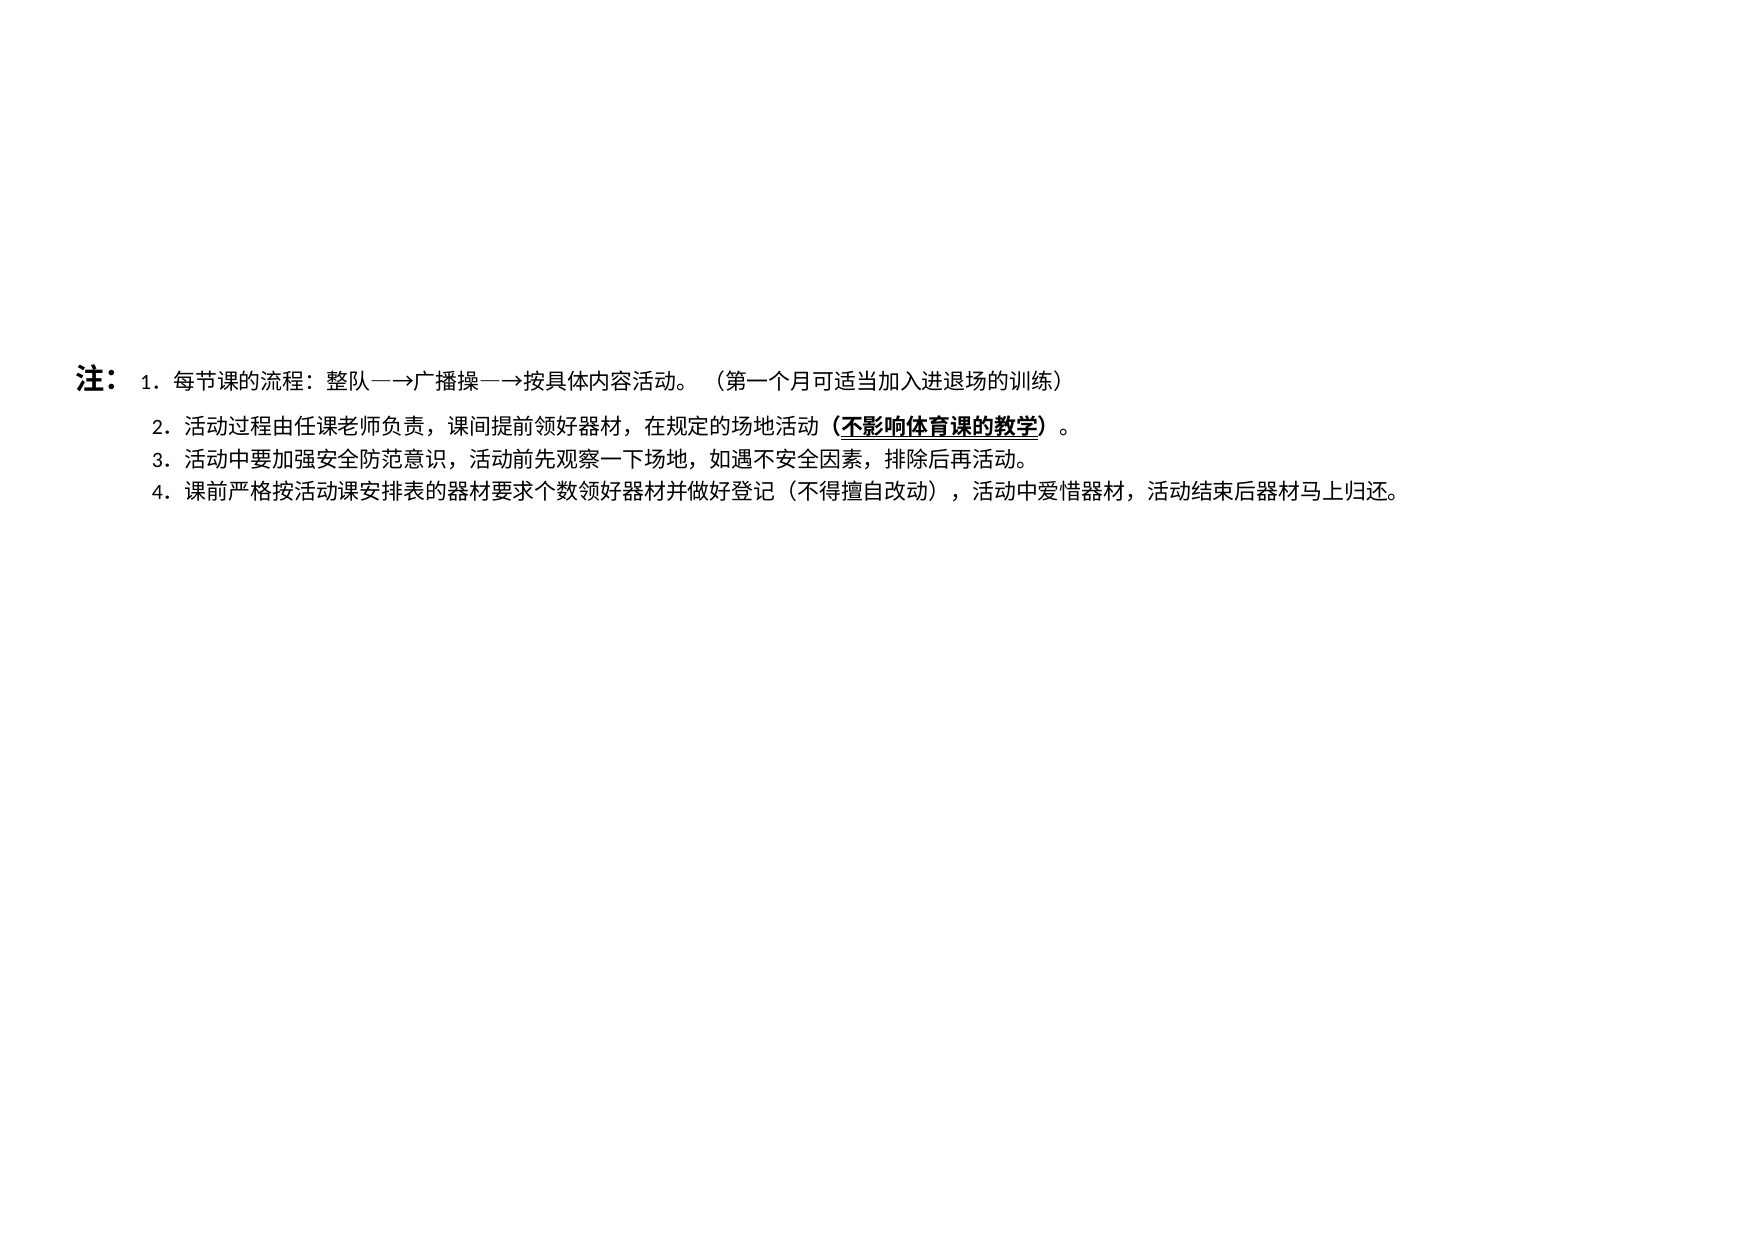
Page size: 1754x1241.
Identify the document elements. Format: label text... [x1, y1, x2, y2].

text 2．活动过程由任课老师负责，课间提前领好器材，在规定的场地活动（不影响体育课的教学）。 [152, 409, 1679, 441]
text 3．活动中要加强安全防范意识，活动前先观察一下场地，如遇不安全因素，排除后再活动。 [75, 441, 1679, 474]
text 4．课前严格按活动课安排表的器材要求个数领好器材并做好登记（不得擅自改动），活动中爱惜器材，活动结束后器材马上归还。 [75, 474, 1679, 506]
text 注： 1．每节课的流程：整队—→广播操—→按具体内容活动。 （第一个月可适当加入进退场的训练） [75, 344, 1679, 409]
